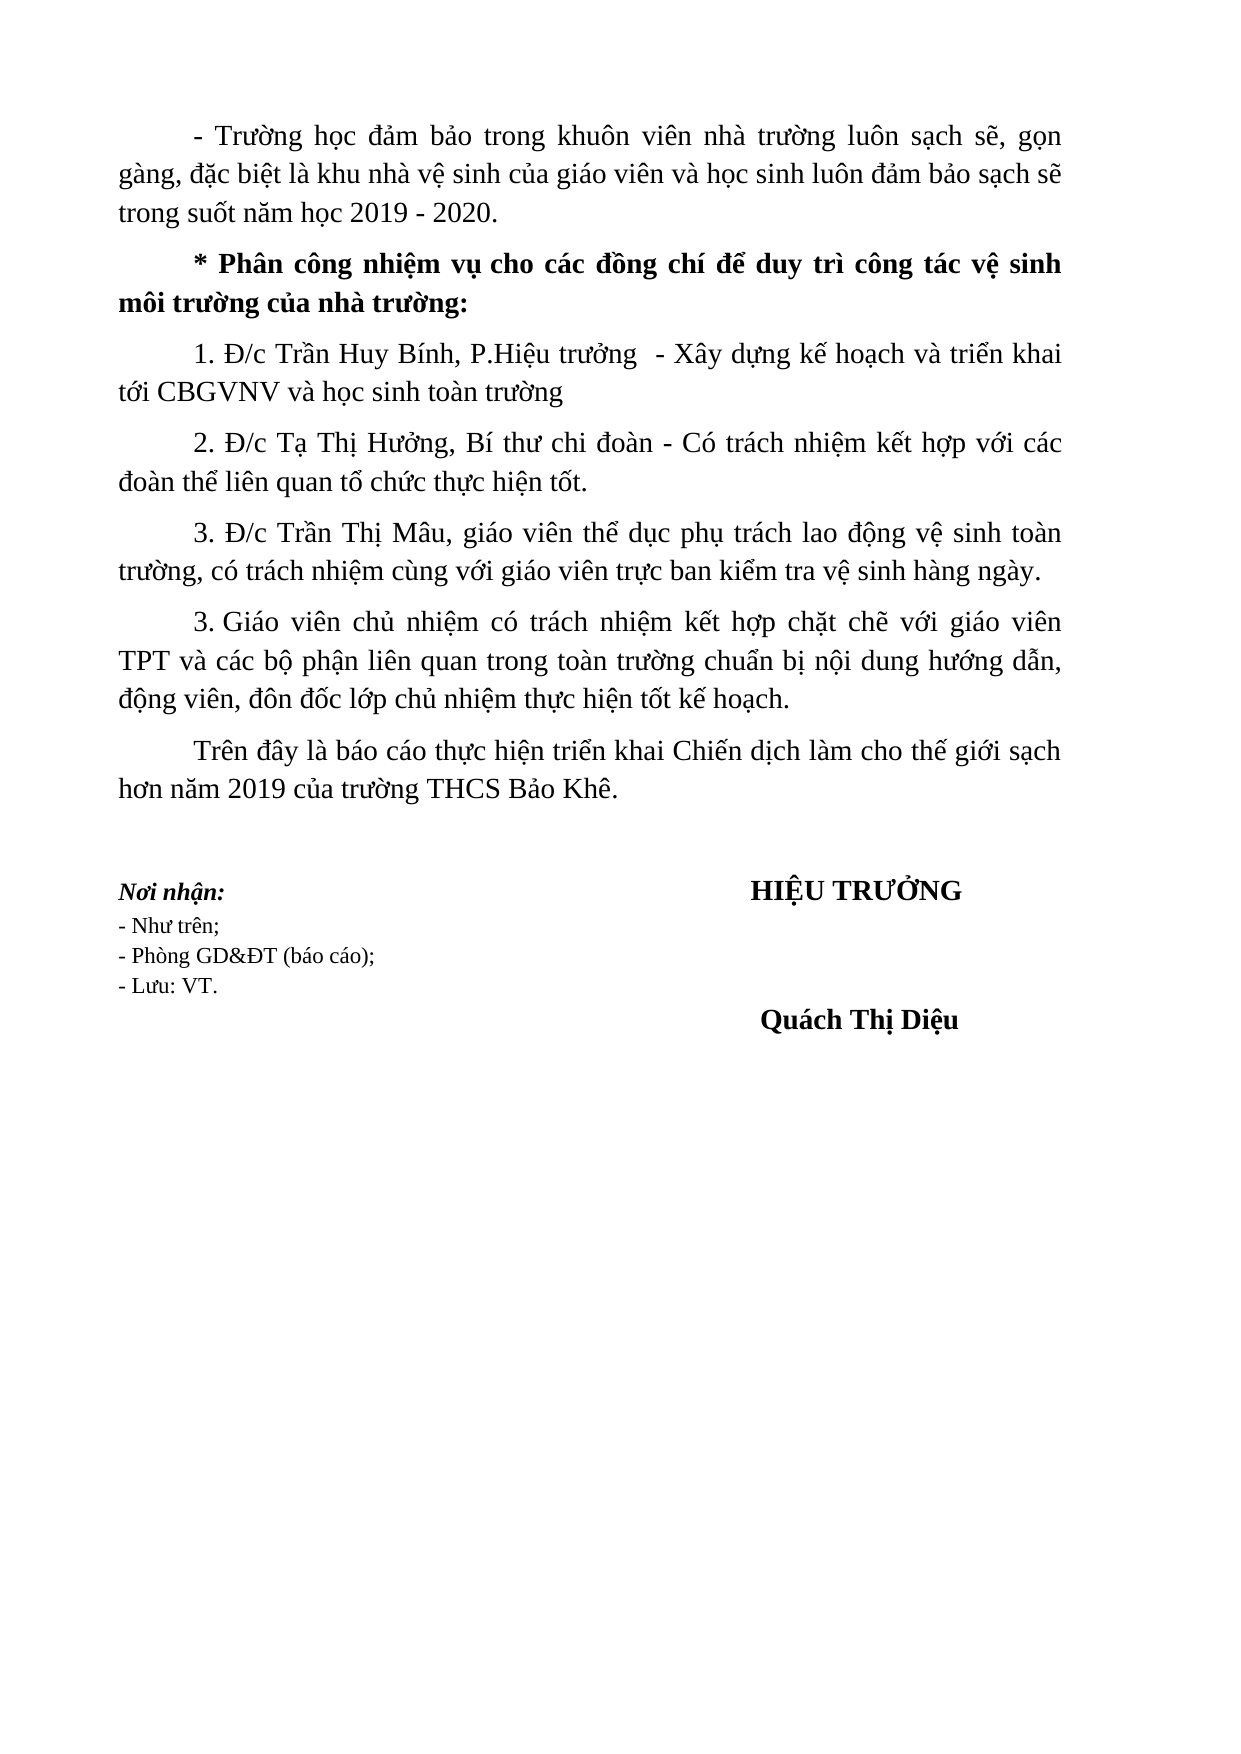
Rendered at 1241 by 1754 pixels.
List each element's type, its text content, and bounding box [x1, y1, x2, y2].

text - Trường học đảm bảo trong khuôn viên nhà trường luôn sạch sẽ, gọn gàng, đặc biệt là khu nhà vệ sinh của giáo viên và học sinh luôn đảm bảo sạch sẽ trong suốt năm học 2019 - 2020. [118, 118, 1063, 229]
text 2. Đ/c Tạ Thị Hưởng, Bí thư chi đoàn - Có trách nhiệm kết hợp với các đoàn thể liên quan tổ chức thực hiện tốt. [118, 425, 1063, 497]
text Quách Thị Diệu [118, 1002, 1063, 1036]
text - Lưu: VT. [118, 972, 1063, 999]
text 3. Đ/c Trần Thị Mâu, giáo viên thể dục phụ trách lao động vệ sinh toàn trường, có trách nhiệm cùng với giáo viên trực ban kiểm tra vệ sinh hàng ngày. [118, 515, 1063, 587]
text - Như trên; [118, 912, 1063, 938]
text Trên đây là báo cáo thực hiện triển khai Chiến dịch làm cho thế giới sạch hơn năm 2019 của trường THCS Bảo Khê. [118, 733, 1063, 805]
text - Phòng GD&ĐT (báo cáo); [118, 942, 1063, 968]
text * Phân công nhiệm vụ cho các đồng chí để duy trì công tác vệ sinh môi trường của nhà trường: [118, 246, 1063, 318]
text 3. Giáo viên chủ nhiệm có trách nhiệm kết hợp chặt chẽ với giáo viên TPT và các bộ phận liên quan trong toàn trường chuẩn bị nội dung hướng dẫn, động viên, đôn đốc lớp chủ nhiệm thực hiện tốt kế hoạch. [118, 604, 1063, 715]
text 1. Đ/c Trần Huy Bính, P.Hiệu trưởng - Xây dựng kế hoạch và triển khai tới CBGVNV và học sinh toàn trường [118, 336, 1063, 408]
text Nơi nhận: HIỆU TRƯỞNG [118, 873, 1063, 907]
